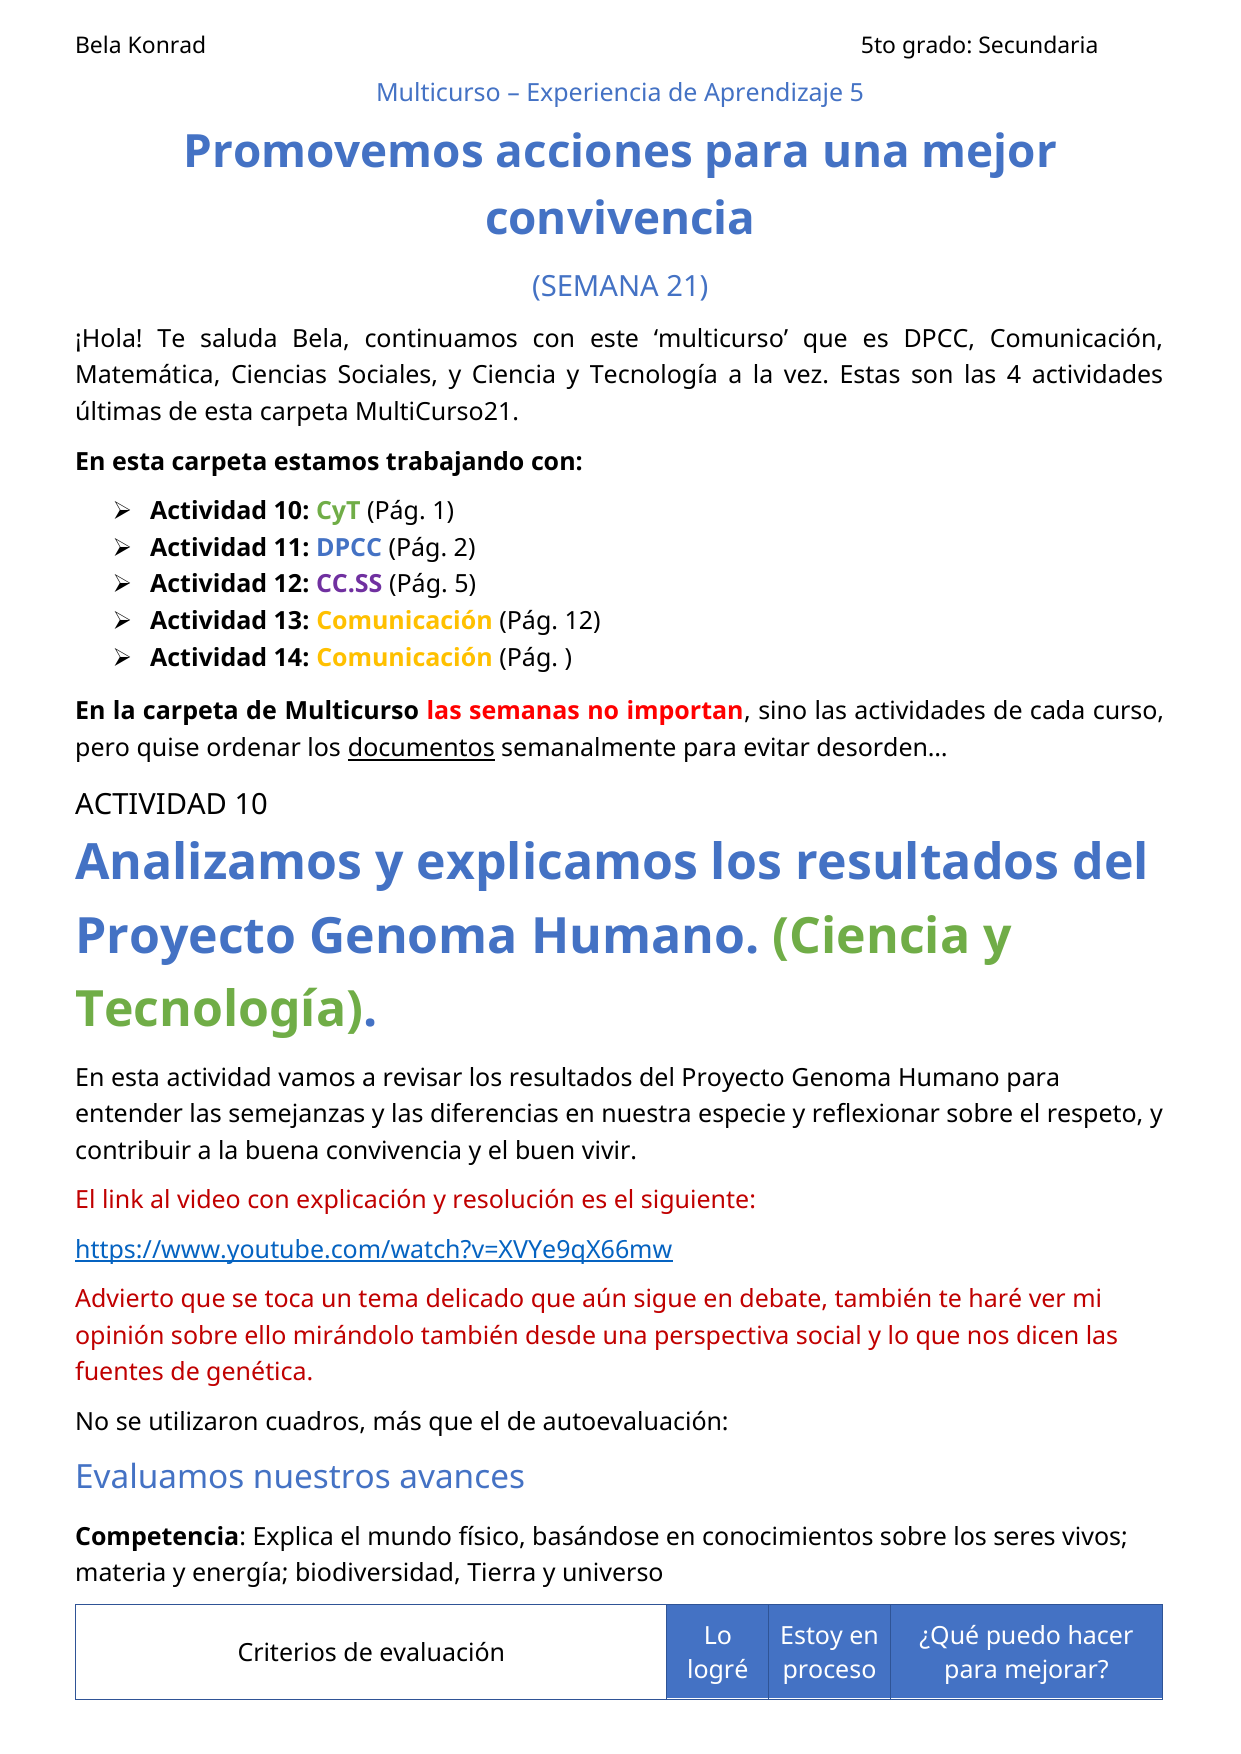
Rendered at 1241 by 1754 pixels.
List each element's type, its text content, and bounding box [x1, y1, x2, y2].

text Analizamos y explicamos los resultados del Proyecto Genoma Humano. (Ciencia y Tecnología). [75, 826, 1165, 1041]
text Evaluamos nuestros avances [75, 1453, 1165, 1498]
text ¡Hola! Te saluda Bela, continuamos con este ‘multicurso’ que es DPCC, Comunicación, Matemática, Ciencias Sociales, y Ciencia y Tecnología a la vez. Estas son las 4 actividades últimas de esta carpeta MultiCurso21. [75, 320, 1165, 428]
text Advierto que se toca un tema delicado que aún sigue en debate, también te haré ver mi opinión sobre ello mirándolo también desde una perspectiva social y lo que nos dicen las fuentes de genética. [75, 1281, 1165, 1388]
list Actividad 11: DPCC (Pág. 2) [112, 529, 1165, 563]
table_header Lo logré [667, 1605, 768, 1698]
text Competencia: Explica el mundo físico, basándose en conocimientos sobre los seres vivos; materia y energía; biodiversidad, Tierra y universo [75, 1518, 1165, 1589]
text https://www.youtube.com/watch?v=XVYe9qX66mw [75, 1231, 1165, 1265]
text Multicurso – Experiencia de Aprendizaje 5 [75, 75, 1165, 109]
text ACTIVIDAD 10 [75, 783, 1165, 823]
table_header Criterios de evaluación [76, 1605, 666, 1698]
text En esta actividad vamos a revisar los resultados del Proyecto Genoma Humano para entender las semejanzas y las diferencias en nuestra especie y reflexionar sobre el respeto, y contribuir a la buena convivencia y el buen vivir. [75, 1059, 1165, 1167]
table_header ¿Qué puedo hacer para mejorar? [891, 1605, 1162, 1698]
list Actividad 14: Comunicación (Pág. ) [112, 639, 1165, 674]
list Actividad 13: Comunicación (Pág. 12) [112, 603, 1165, 637]
text No se utilizaron cuadros, más que el de autoevaluación: [75, 1403, 1165, 1437]
list Actividad 12: CC.SS (Pág. 5) [112, 566, 1165, 600]
table_header Estoy en proceso [769, 1605, 890, 1698]
text (SEMANA 21) [75, 265, 1165, 305]
text En esta carpeta estamos trabajando con: [75, 443, 1182, 477]
text Promovemos acciones para una mejor convivencia [75, 118, 1165, 248]
text En la carpeta de Multicurso las semanas no importan, sino las actividades de cada curso, pero quise ordenar los documentos semanalmente para evitar desorden… [75, 693, 1165, 764]
list Actividad 10: CyT (Pág. 1) [112, 492, 1165, 527]
text El link al video con explicación y resolución es el siguiente: [75, 1182, 1165, 1216]
